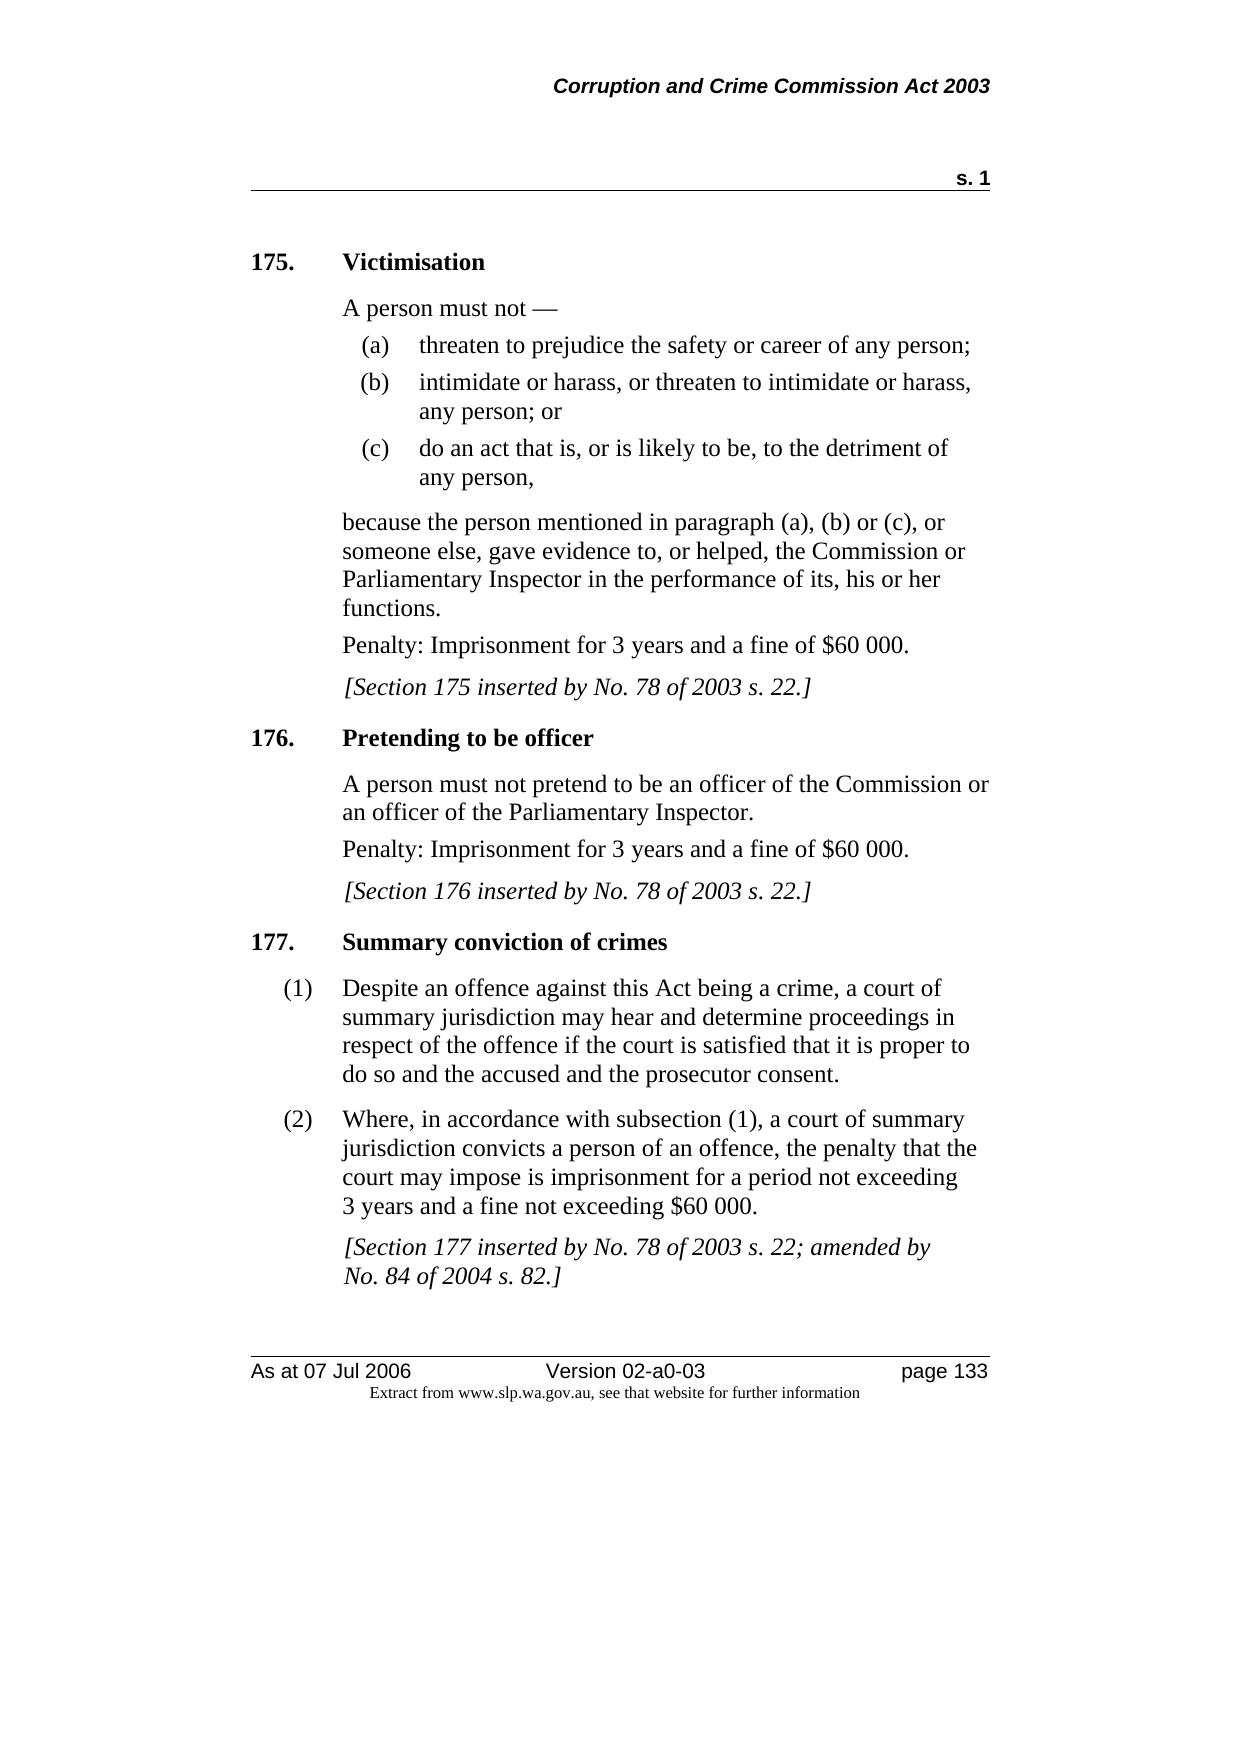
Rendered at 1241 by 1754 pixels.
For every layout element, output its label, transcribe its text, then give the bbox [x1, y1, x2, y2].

text [Section 176 inserted by No. 78 of 2003 s. 22.] [251, 876, 990, 904]
text Penalty: Imprisonment for 3 years and a fine of $60 000. [251, 630, 990, 659]
text A person must not pretend to be an officer of the Commission or an officer of the Parliamentary Inspector. [251, 769, 990, 826]
text (2) Where, in accordance with subsection (1), a court of summary jurisdiction convicts a person of an offence, the penalty that the court may impose is imprisonment for a period not exceeding 3 years and a fine not exceeding $60 000. [251, 1104, 990, 1219]
subtitle 176. Pretending to be officer [251, 723, 990, 752]
text [Section 175 inserted by No. 78 of 2003 s. 22.] [251, 672, 990, 700]
subtitle 177. Summary conviction of crimes [251, 927, 990, 956]
text (c) do an act that is, or is likely to be, to the detriment of any person, [251, 433, 990, 490]
text (1) Despite an offence against this Act being a crime, a court of summary jurisdiction may hear and determine proceedings in respect of the offence if the court is satisfied that it is proper to do so and the accused and the prosecutor consent. [251, 973, 990, 1088]
text (b) intimidate or harass, or threaten to intimidate or harass, any person; or [251, 367, 990, 424]
text (a) threaten to prejudice the safety or career of any person; [251, 330, 990, 359]
text because the person mentioned in paragraph (a), (b) or (c), or someone else, gave evidence to, or helped, the Commission or Parliamentary Inspector in the performance of its, his or her functions. [251, 507, 990, 622]
text Penalty: Imprisonment for 3 years and a fine of $60 000. [251, 834, 990, 863]
subtitle 175. Victimisation [251, 247, 990, 276]
text A person must not — [251, 293, 990, 322]
text [Section 177 inserted by No. 78 of 2003 s. 22; amended by No. 84 of 2004 s. 82.] [251, 1232, 990, 1289]
